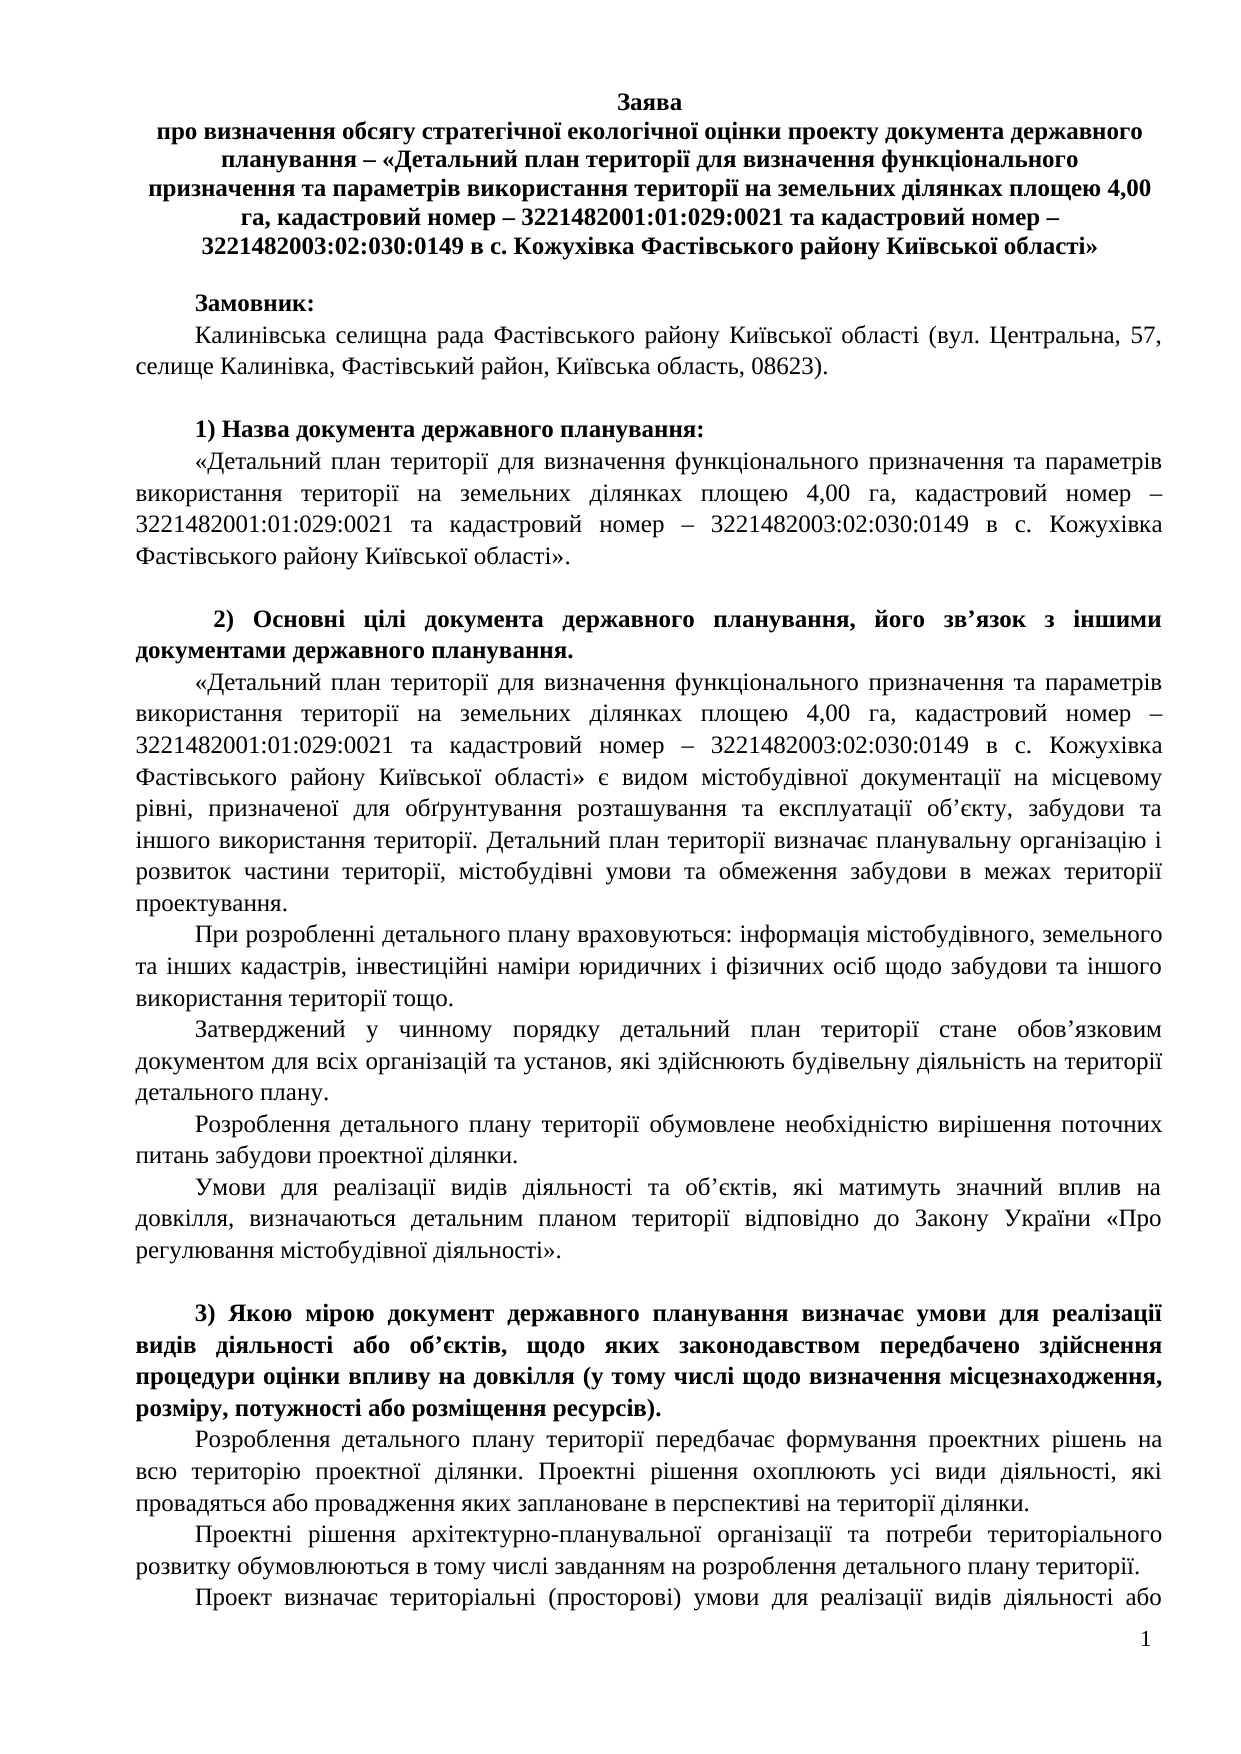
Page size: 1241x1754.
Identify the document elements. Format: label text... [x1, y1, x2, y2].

text Проектні рішення архітектурно-планувальної організації та потреби територіального розвитку обумовлюються в тому числі завданням на розроблення детального плану території. [135, 1519, 1163, 1579]
text 3) Якою мірою документ державного планування визначає умови для реалізації видів діяльності або об’єктів, щодо яких законодавством передбачено здійснення процедури оцінки впливу на довкілля (у тому числі щодо визначення місцезнаходження, розміру, потужності або розміщення ресурсів). [135, 1298, 1163, 1422]
text Розроблення детального плану території передбачає формування проектних рішень на всю територію проектної ділянки. Проектні рішення охоплюють усі види діяльності, які провадяться або провадження яких заплановане в перспективі на території ділянки. [135, 1424, 1163, 1516]
text про визначення обсягу стратегічної екологічної оцінки проекту документа державного планування – «Детальний план території для визначення функціонального призначення та параметрів використання території на земельних ділянках площею 4,00 га, кадастровий номер – 3221482001:01:029:0021 та кадастровий номер – 3221482003:02:030:0149 в с. Кожухівка Фастівського району Київської області» [148, 116, 1152, 259]
text «Детальний план території для визначення функціонального призначення та параметрів використання території на земельних ділянках площею 4,00 га, кадастровий номер – 3221482001:01:029:0021 та кадастровий номер – 3221482003:02:030:0149 в с. Кожухівка Фастівського району Київської області». [135, 446, 1163, 569]
subtitle Заява [609, 87, 689, 116]
text Розроблення детального плану території обумовлене необхідністю вирішення поточних питань забудови проектної ділянки. [135, 1109, 1163, 1169]
text При розробленні детального плану враховуються: інформація містобудівного, земельного та інших кадастрів, інвестиційні наміри юридичних і фізичних осіб щодо забудови та іншого використання території тощо. [135, 919, 1163, 1011]
text Замовник: [135, 288, 1163, 317]
text 2) Основні цілі документа державного планування, його зв’язок з іншими документами державного планування. [135, 604, 1163, 664]
text Калинівська селищна рада Фастівського району Київської області (вул. Центральна, 57, селище Калинівка, Фастівський район, Київська область, 08623). [135, 320, 1163, 380]
text Затверджений у чинному порядку детальний план території стане обов’язковим документом для всіх організацій та установ, які здійснюють будівельну діяльність на території детального плану. [135, 1014, 1163, 1106]
text «Детальний план території для визначення функціонального призначення та параметрів використання території на земельних ділянках площею 4,00 га, кадастровий номер – 3221482001:01:029:0021 та кадастровий номер – 3221482003:02:030:0149 в с. Кожухівка Фастівського району Київської області» є видом містобудівної документації на місцевому рівні, призначеної для обґрунтування розташування та експлуатації об’єкту, забудови та іншого використання території. Детальний план території визначає планувальну організацію і розвиток частини території, містобудівні умови та обмеження забудови в межах території проектування. [135, 667, 1163, 917]
text Умови для реалізації видів діяльності та об’єктів, які матимуть значний вплив на довкілля, визначаються детальним планом території відповідно до Закону України «Про регулювання містобудівної діяльності». [135, 1172, 1163, 1264]
text 1) Назва документа державного планування: [135, 414, 1163, 443]
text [135, 1582, 1163, 1611]
